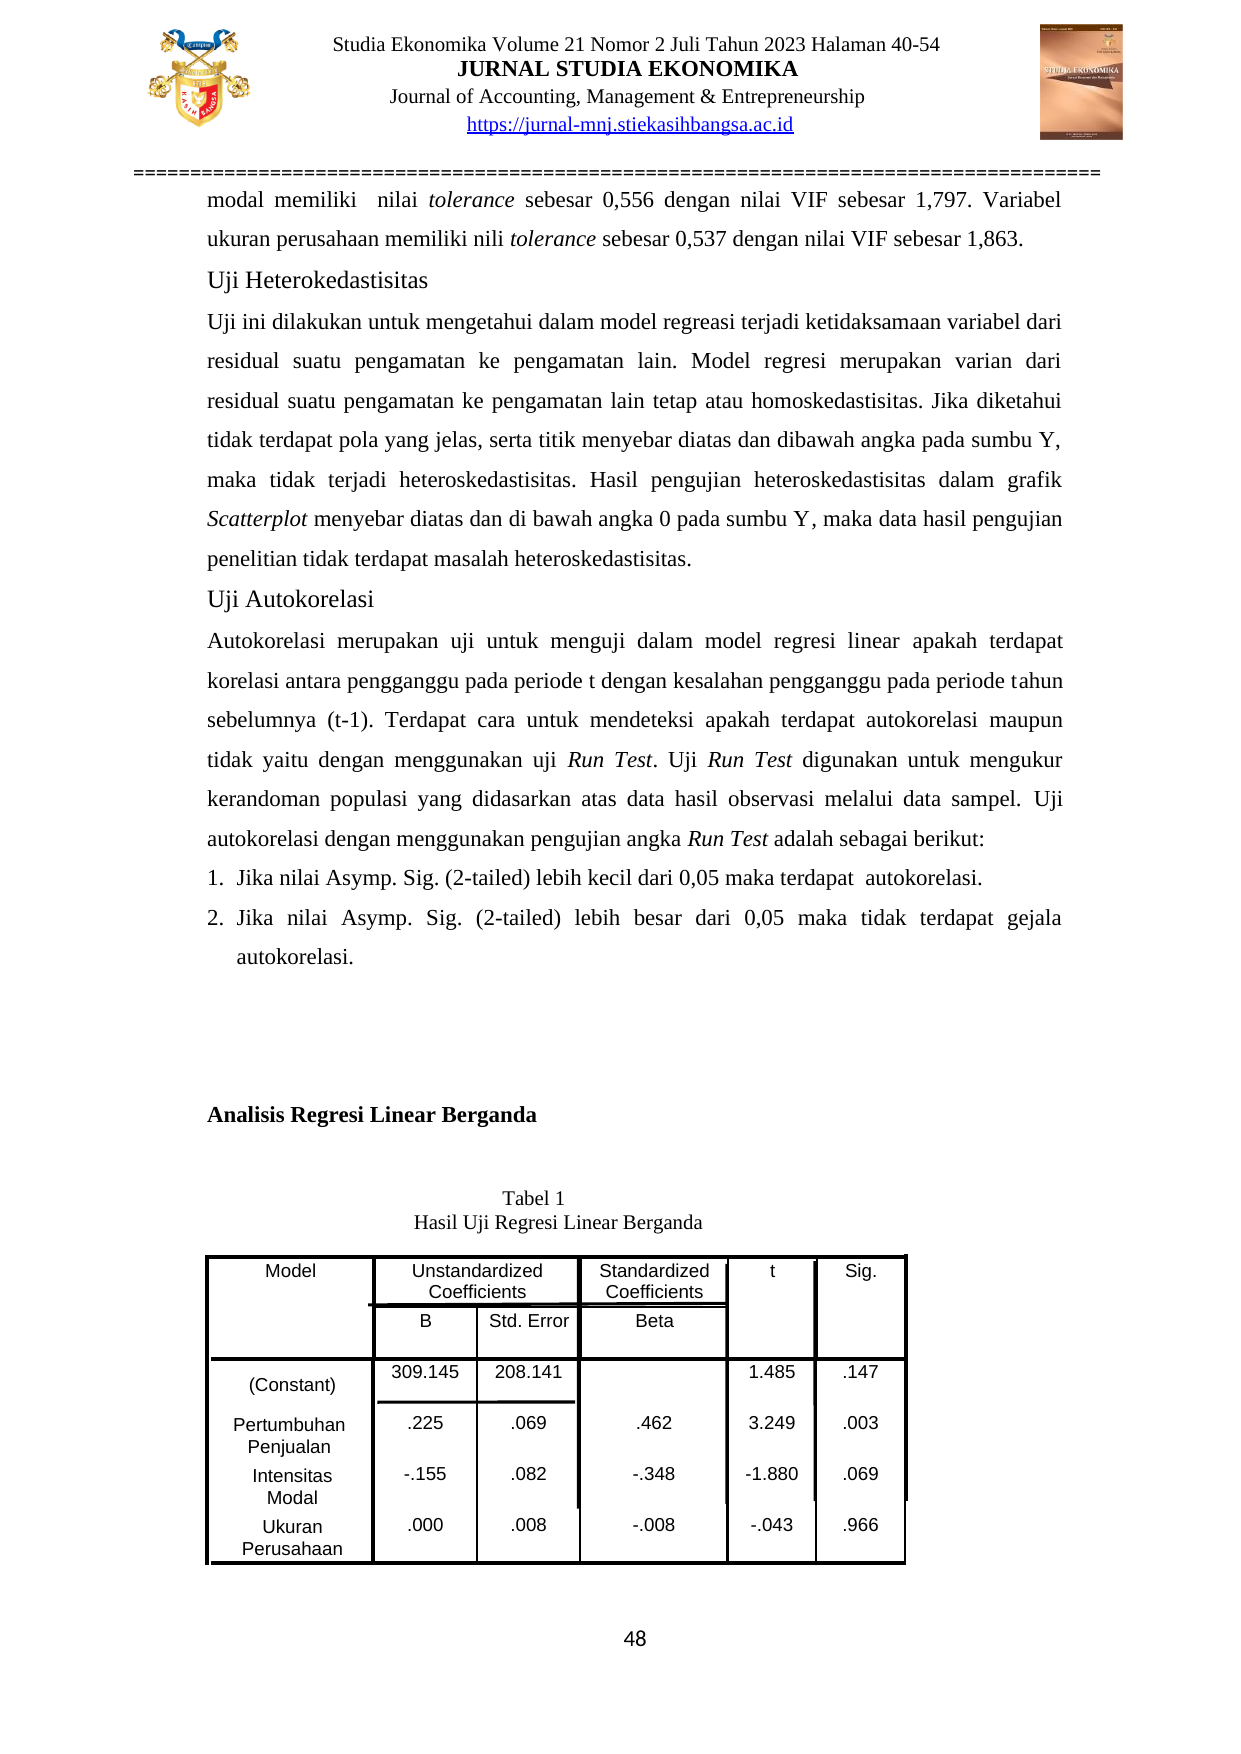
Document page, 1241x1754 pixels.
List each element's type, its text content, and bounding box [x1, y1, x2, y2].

table_header Tabel 1 Hasil Uji Regresi Linear Berganda [207, 1161, 1240, 1255]
table_cell B [376, 1308, 476, 1357]
table_cell .966 [817, 1510, 904, 1561]
table_cell .462 [581, 1408, 725, 1459]
table_cell 1.485 [729, 1361, 813, 1408]
list Uji ini dilakukan untuk mengetahui dalam model regreasi terjadi ketidaksamaan variabel dari residual suatu pengamatan ke pengamatan lain. Model regresi merupakan varian dari residual suatu pengamatan ke pengamatan lain tetap atau homoskedastisitas. Jika diketahui tidak terdapat pola yang jelas, serta titik menyebar diatas dan dibawah angka pada sumbu Y, maka tidak terjadi heteroskedastisitas. Hasil pengujian heteroskedastisitas dalam grafik Scatterplot menyebar diatas dan di bawah angka 0 pada sumbu Y, maka data hasil pengujian penelitian tidak terdapat masalah heteroskedastisitas. [207, 308, 1063, 571]
table_cell Sig. [818, 1259, 904, 1357]
table_cell -.043 [729, 1510, 815, 1561]
table_cell .082 [478, 1459, 579, 1510]
table_cell Intensitas Modal [211, 1459, 371, 1510]
list Uji Heterokedastisitas [207, 265, 1063, 293]
table_cell [581, 1361, 725, 1408]
table_cell 309.145 [375, 1361, 476, 1408]
table_cell Model [209, 1259, 372, 1357]
table_cell -.008 [581, 1510, 726, 1561]
table_cell (Constant) [211, 1361, 371, 1408]
picture [1040, 24, 1123, 140]
picture [147, 28, 251, 142]
table_cell .225 [375, 1408, 476, 1459]
table_cell .069 [817, 1459, 904, 1510]
table_cell 3.249 [729, 1408, 813, 1459]
table_cell -.155 [375, 1459, 476, 1510]
table_cell 208.141 [478, 1361, 576, 1400]
list Jika nilai Asymp. Sig. (2-tailed) lebih kecil dari 0,05 maka terdapat autokorelasi. [207, 864, 1063, 891]
table_cell -1.880 [729, 1459, 815, 1510]
table_cell .008 [478, 1510, 579, 1561]
table_cell .000 [375, 1510, 476, 1561]
list Jika nilai Asymp. Sig. (2-tailed) lebih besar dari 0,05 maka tidak terdapat gejala autokorelasi. [207, 904, 1063, 969]
text Analisis Regresi Linear Berganda [207, 1101, 1063, 1127]
table_cell t [729, 1259, 816, 1357]
table_cell Standardized Coefficients [582, 1259, 727, 1302]
table_cell Pertumbuhan Penjualan [211, 1408, 371, 1459]
list Uji Autokorelasi [207, 584, 1063, 613]
table_cell .003 [817, 1408, 904, 1459]
table_cell .147 [817, 1361, 904, 1408]
table_cell -.348 [581, 1459, 726, 1510]
list Autokorelasi merupakan uji untuk menguji dalam model regresi linear apakah terdapat korelasi antara pengganggu pada periode t dengan kesalahan pengganggu pada periode tahun sebelumnya (t-1). Terdapat cara untuk mendeteksi apakah terdapat autokorelasi maupun tidak yaitu dengan menggunakan uji Run Test. Uji Run Test digunakan untuk mengukur kerandoman populasi yang didasarkan atas data hasil observasi melalui data sampel. Uji autokorelasi dengan menggunakan pengujian angka Run Test adalah sebagai berikut: [207, 627, 1063, 851]
table_cell Std. Error [478, 1308, 576, 1357]
table_cell .069 [478, 1408, 576, 1459]
table_cell Unstandardized Coefficients [376, 1259, 576, 1303]
table_cell Ukuran Perusahaan [211, 1510, 371, 1561]
table_cell Beta [582, 1308, 725, 1357]
